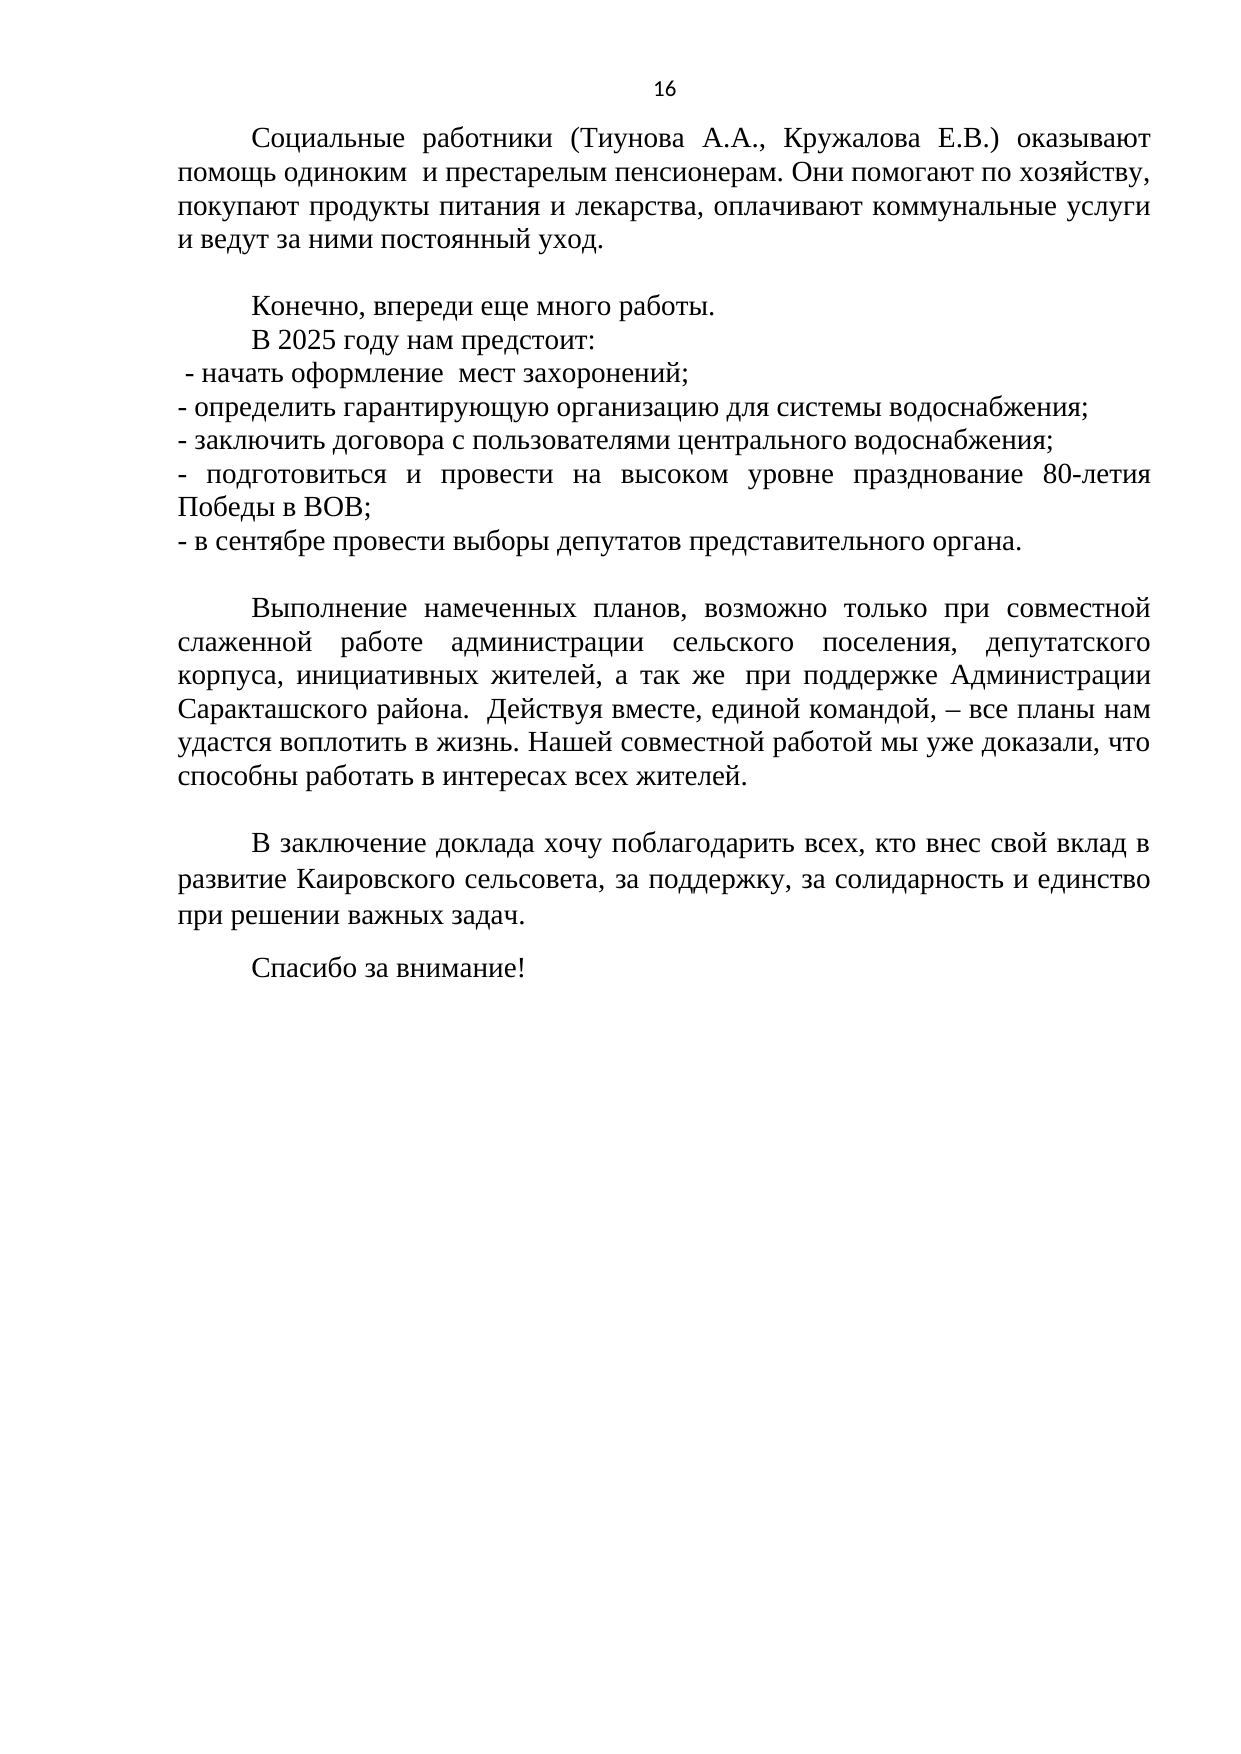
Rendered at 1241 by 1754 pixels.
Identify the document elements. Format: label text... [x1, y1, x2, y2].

text В заключение доклада хочу поблагодарить всех, кто внес свой вклад в развитие Каировского сельсовета, за поддержку, за солидарность и единство при решении важных задач. [177, 825, 1152, 931]
text - в сентябре провести выборы депутатов представительного органа. [177, 523, 1152, 557]
text - определить гарантирующую организацию для системы водоснабжения; [177, 389, 1152, 422]
text Конечно, впереди еще много работы. [177, 288, 1152, 322]
text Выполнение намеченных планов, возможно только при совместной слаженной работе администрации сельского поселения, депутатского корпуса, инициативных жителей, а так же при поддержке Администрации Саракташского района. Действуя вместе, единой командой, – все планы нам удастся воплотить в жизнь. Нашей совместной работой мы уже доказали, что способны работать в интересах всех жителей. [177, 590, 1152, 791]
text - заключить договора с пользователями центрального водоснабжения; [177, 422, 1152, 456]
text Социальные работники (Тиунова А.А., Кружалова Е.В.) оказывают помощь одиноким и престарелым пенсионерам. Они помогают по хозяйству, покупают продукты питания и лекарства, оплачивают коммунальные услуги и ведут за ними постоянный уход. [177, 121, 1152, 255]
text - подготовиться и провести на высоком уровне празднование 80-летия Победы в ВОВ; [177, 456, 1152, 523]
text - начать оформление мест захоронений; [177, 355, 1152, 389]
text Спасибо за внимание! [177, 950, 1152, 984]
text В 2025 году нам предстоит: [177, 322, 1152, 355]
